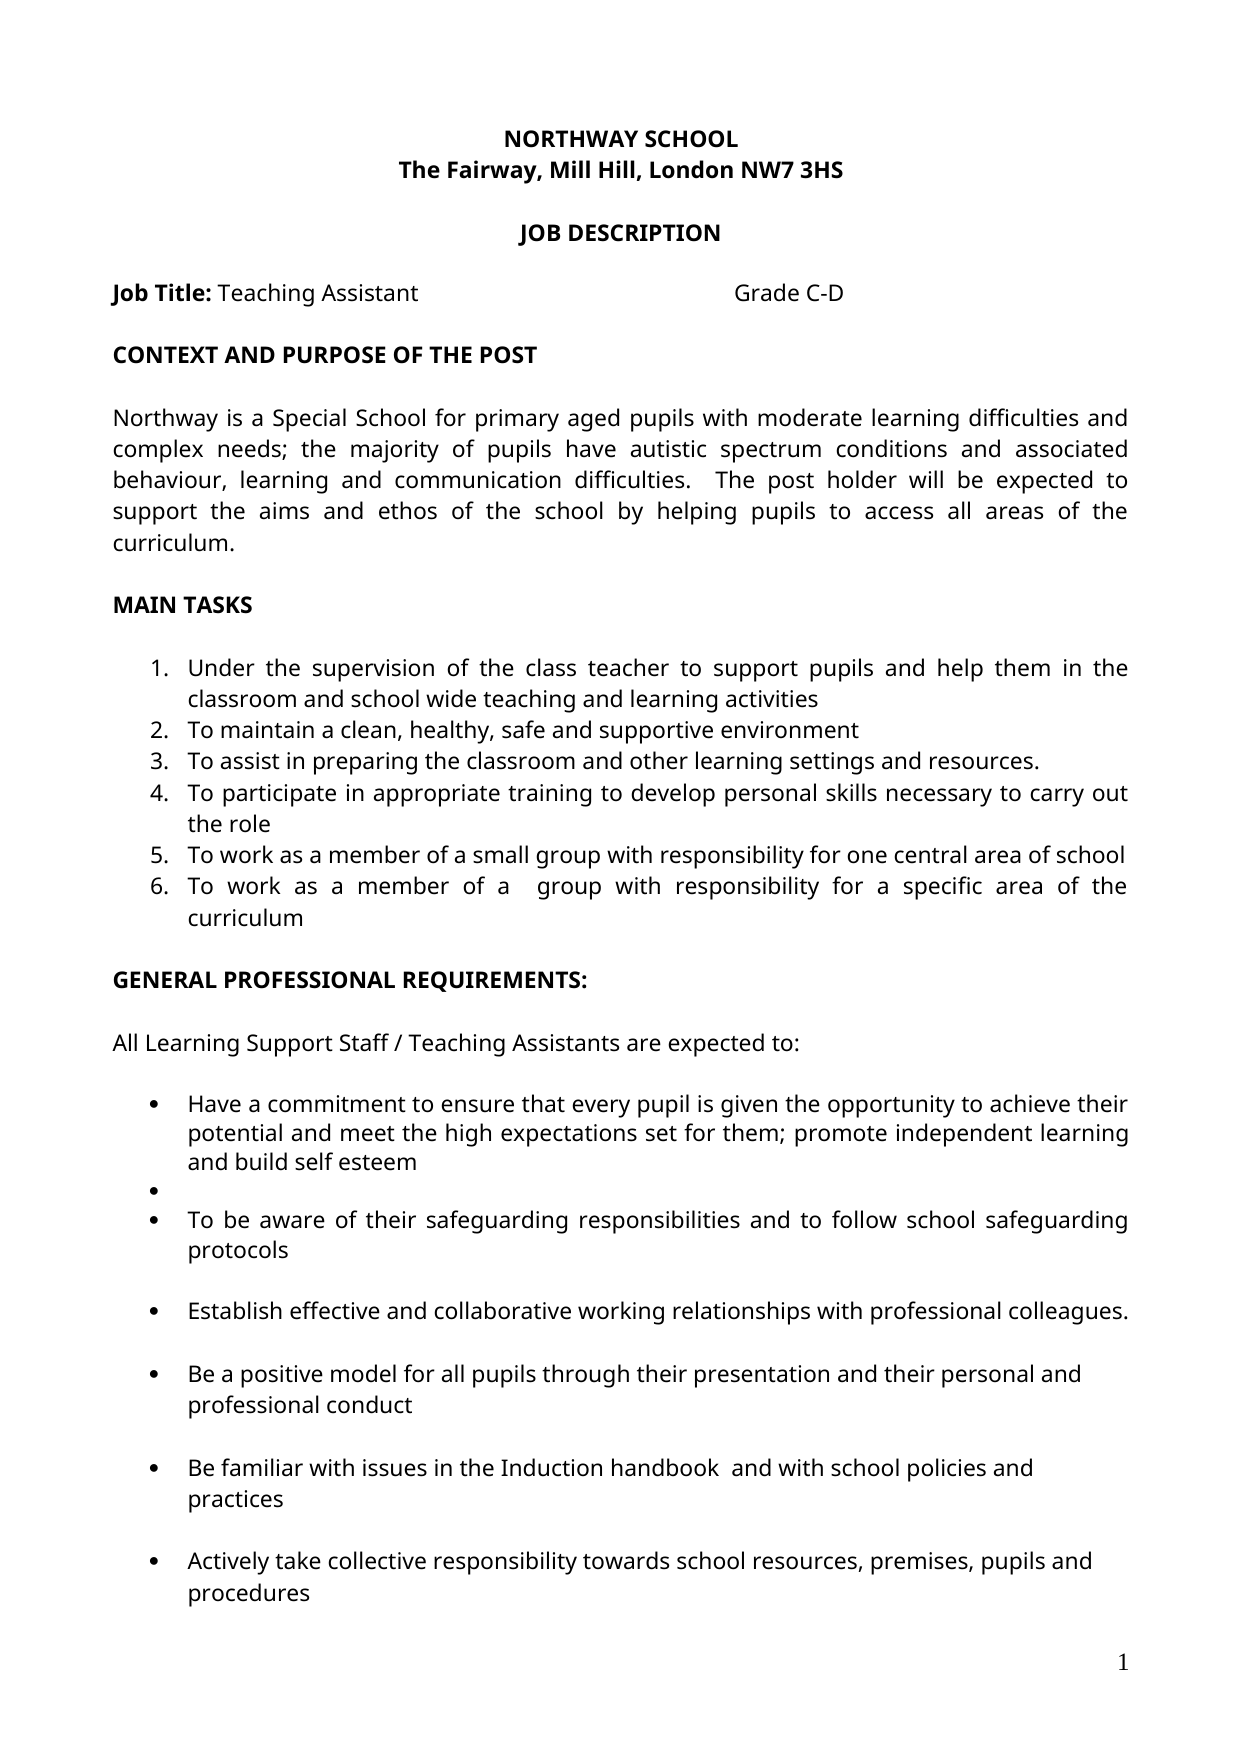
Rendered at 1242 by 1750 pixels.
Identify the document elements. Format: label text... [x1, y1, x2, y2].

text GENERAL PROFESSIONAL REQUIREMENTS: [112, 964, 1129, 995]
list Actively take collective responsibility towards school resources, premises, pupils and procedures [150, 1545, 1129, 1608]
list To work as a member of a group with responsibility for a specific area of the curriculum [150, 870, 1129, 933]
text Northway is a Special School for primary aged pupils with moderate learning difficulties and complex needs; the majority of pupils have autistic spectrum conditions and associated behaviour, learning and communication difficulties. The post holder will be expected to support the aims and ethos of the school by helping pupils to access all areas of the curriculum. [112, 401, 1129, 558]
list Be a positive model for all pupils through their presentation and their personal and professional conduct [150, 1358, 1129, 1420]
text JOB DESCRIPTION [112, 216, 1129, 248]
list To maintain a clean, healthy, safe and supportive environment [150, 714, 1129, 745]
text CONTEXT AND PURPOSE OF THE POST [112, 339, 1129, 370]
list Under the supervision of the class teacher to support pupils and help them in the classroom and school wide teaching and learning activities [150, 651, 1129, 714]
text The Fairway, Mill Hill, London NW7 3HS [112, 154, 1129, 185]
list Have a commitment to ensure that every pupil is given the opportunity to achieve their potential and meet the high expectations set for them; promote independent learning and build self esteem [150, 1089, 1129, 1176]
list To work as a member of a small group with responsibility for one central area of school [150, 839, 1129, 870]
text NORTHWAY SCHOOL [112, 123, 1129, 154]
text Job Title: Teaching Assistant Grade C-D [112, 276, 1129, 308]
text MAIN TASKS [112, 589, 1129, 620]
list To be aware of their safeguarding responsibilities and to follow school safeguarding protocols [150, 1206, 1129, 1264]
list Be familiar with issues in the Induction handbook and with school policies and practices [150, 1451, 1129, 1514]
text All Learning Support Staff / Teaching Assistants are expected to: [112, 1026, 1129, 1058]
list Establish effective and collaborative working relationships with professional colleagues. [150, 1295, 1129, 1326]
list To assist in preparing the classroom and other learning settings and resources. [150, 745, 1129, 776]
list To participate in appropriate training to develop personal skills necessary to carry out the role [150, 776, 1129, 839]
